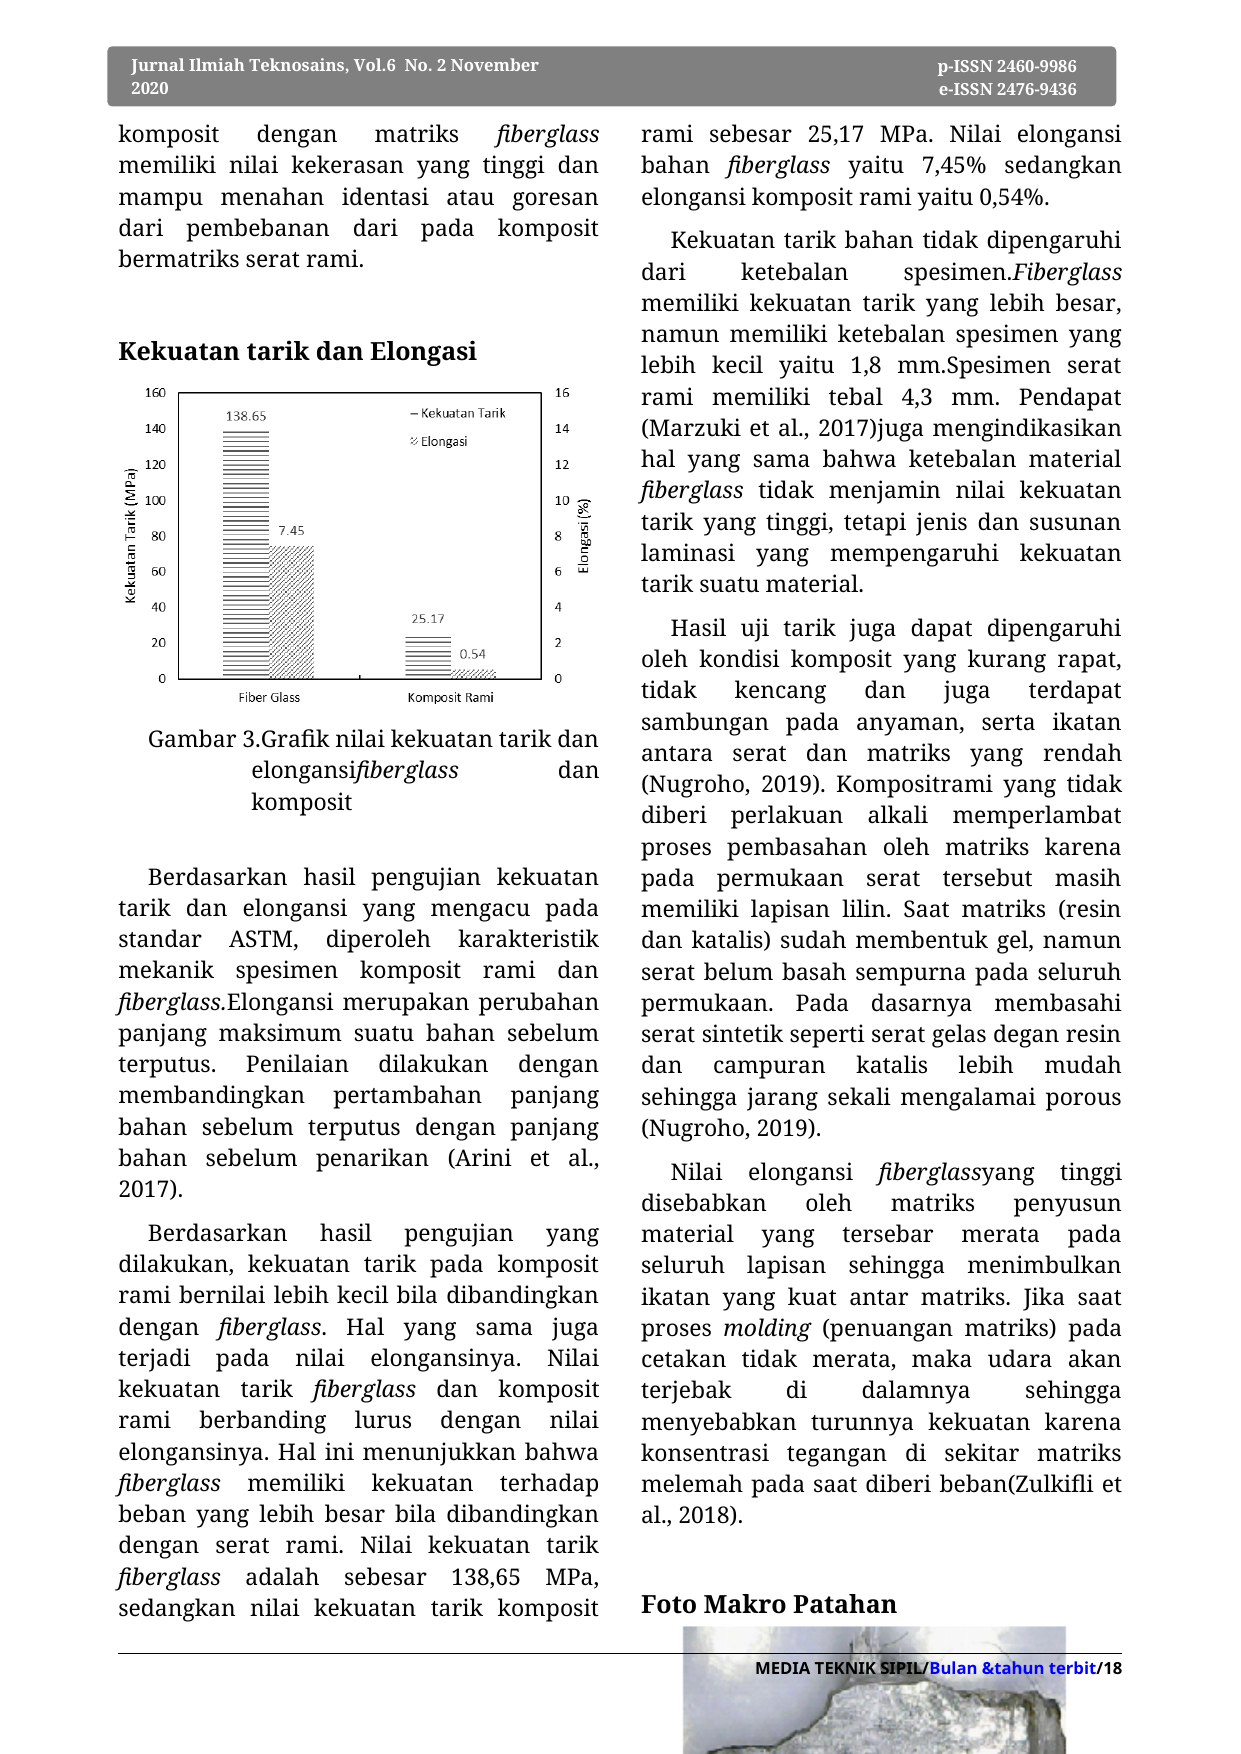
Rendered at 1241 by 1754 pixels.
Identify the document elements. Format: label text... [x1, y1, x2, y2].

text Kekuatan tarik dan Elongasi [118, 333, 599, 367]
text Gambar 3.Grafik nilai kekuatan tarik dan elongansifiberglass dan komposit [148, 711, 599, 817]
text Berdasarkan hasil pengujian kekuatan tarik dan elongansi yang mengacu pada standar ASTM, diperoleh karakteristik mekanik spesimen komposit rami dan fiberglass.Elongansi merupakan perubahan panjang maksimum suatu bahan sebelum terputus. Penilaian dilakukan dengan membandingkan pertambahan panjang bahan sebelum terputus dengan panjang bahan sebelum penarikan (Arini et al., 2017). [118, 860, 599, 1204]
text Berdasarkan hasil pengujian yang dilakukan, kekuatan tarik pada komposit rami bernilai lebih kecil bila dibandingkan dengan fiberglass. Hal yang sama juga terjadi pada nilai elongansinya. Nilai kekuatan tarik fiberglass dan komposit rami berbanding lurus dengan nilai elongansinya. Hal ini menunjukkan bahwa fiberglass memiliki kekuatan terhadap beban yang lebih besar bila dibandingkan dengan serat rami. Nilai kekuatan tarik fiberglass adalah sebesar 138,65 MPa, sedangkan nilai kekuatan tarik komposit rami sebesar 25,17 MPa. Nilai elongansi bahan fiberglass yaitu 7,45% sedangkan elongansi komposit rami yaitu 0,54%. [641, 118, 1122, 212]
text Hasil uji tarik juga dapat dipengaruhi oleh kondisi komposit yang kurang rapat, tidak kencang dan juga terdapat sambungan pada anyaman, serta ikatan antara serat dan matriks yang rendah (Nugroho, 2019). Kompositrami yang tidak diberi perlakuan alkali memperlambat proses pembasahan oleh matriks karena pada permukaan serat tersebut masih memiliki lapisan lilin. Saat matriks (resin dan katalis) sudah membentuk gel, namun serat belum basah sempurna pada seluruh permukaan. Pada dasarnya membasahi serat sintetik seperti serat gelas degan resin dan campuran katalis lebih mudah sehingga jarang sekali mengalamai porous (Nugroho, 2019). [641, 612, 1122, 1143]
picture [680, 1654, 1072, 1754]
text Foto Makro Patahan [641, 1587, 1122, 1621]
text Nilai elongansi fiberglassyang tinggi disebabkan oleh matriks penyusun material yang tersebar merata pada seluruh lapisan sehingga menimbulkan ikatan yang kuat antar matriks. Jika saat proses molding (penuangan matriks) pada cetakan tidak merata, maka udara akan terjebak di dalamnya sehingga menyebabkan turunnya kekuatan karena konsentrasi tegangan di sekitar matriks melemah pada saat diberi beban(Zulkifli et al., 2018). [641, 1156, 1122, 1531]
picture [117, 376, 602, 711]
text Berdasarkan hasil pengujian yang dilakukan, kekuatan tarik pada komposit rami bernilai lebih kecil bila dibandingkan dengan fiberglass. Hal yang sama juga terjadi pada nilai elongansinya. Nilai kekuatan tarik fiberglass dan komposit rami berbanding lurus dengan nilai elongansinya. Hal ini menunjukkan bahwa fiberglass memiliki kekuatan terhadap beban yang lebih besar bila dibandingkan dengan serat rami. Nilai kekuatan tarik fiberglass adalah sebesar 138,65 MPa, sedangkan nilai kekuatan tarik komposit rami sebesar 25,17 MPa. Nilai elongansi bahan fiberglass yaitu 7,45% sedangkan elongansi komposit rami yaitu 0,54%. [118, 1217, 599, 1623]
picture [680, 1625, 1072, 1653]
text Kekuatan tarik bahan tidak dipengaruhi dari ketebalan spesimen.Fiberglass memiliki kekuatan tarik yang lebih besar, namun memiliki ketebalan spesimen yang lebih kecil yaitu 1,8 mm.Spesimen serat rami memiliki tebal 4,3 mm. Pendapat (Marzuki et al., 2017)juga mengindikasikan hal yang sama bahwa ketebalan material fiberglass tidak menjamin nilai kekuatan tarik yang tinggi, tetapi jenis dan susunan laminasi yang mempengaruhi kekuatan tarik suatu material. [641, 224, 1122, 599]
